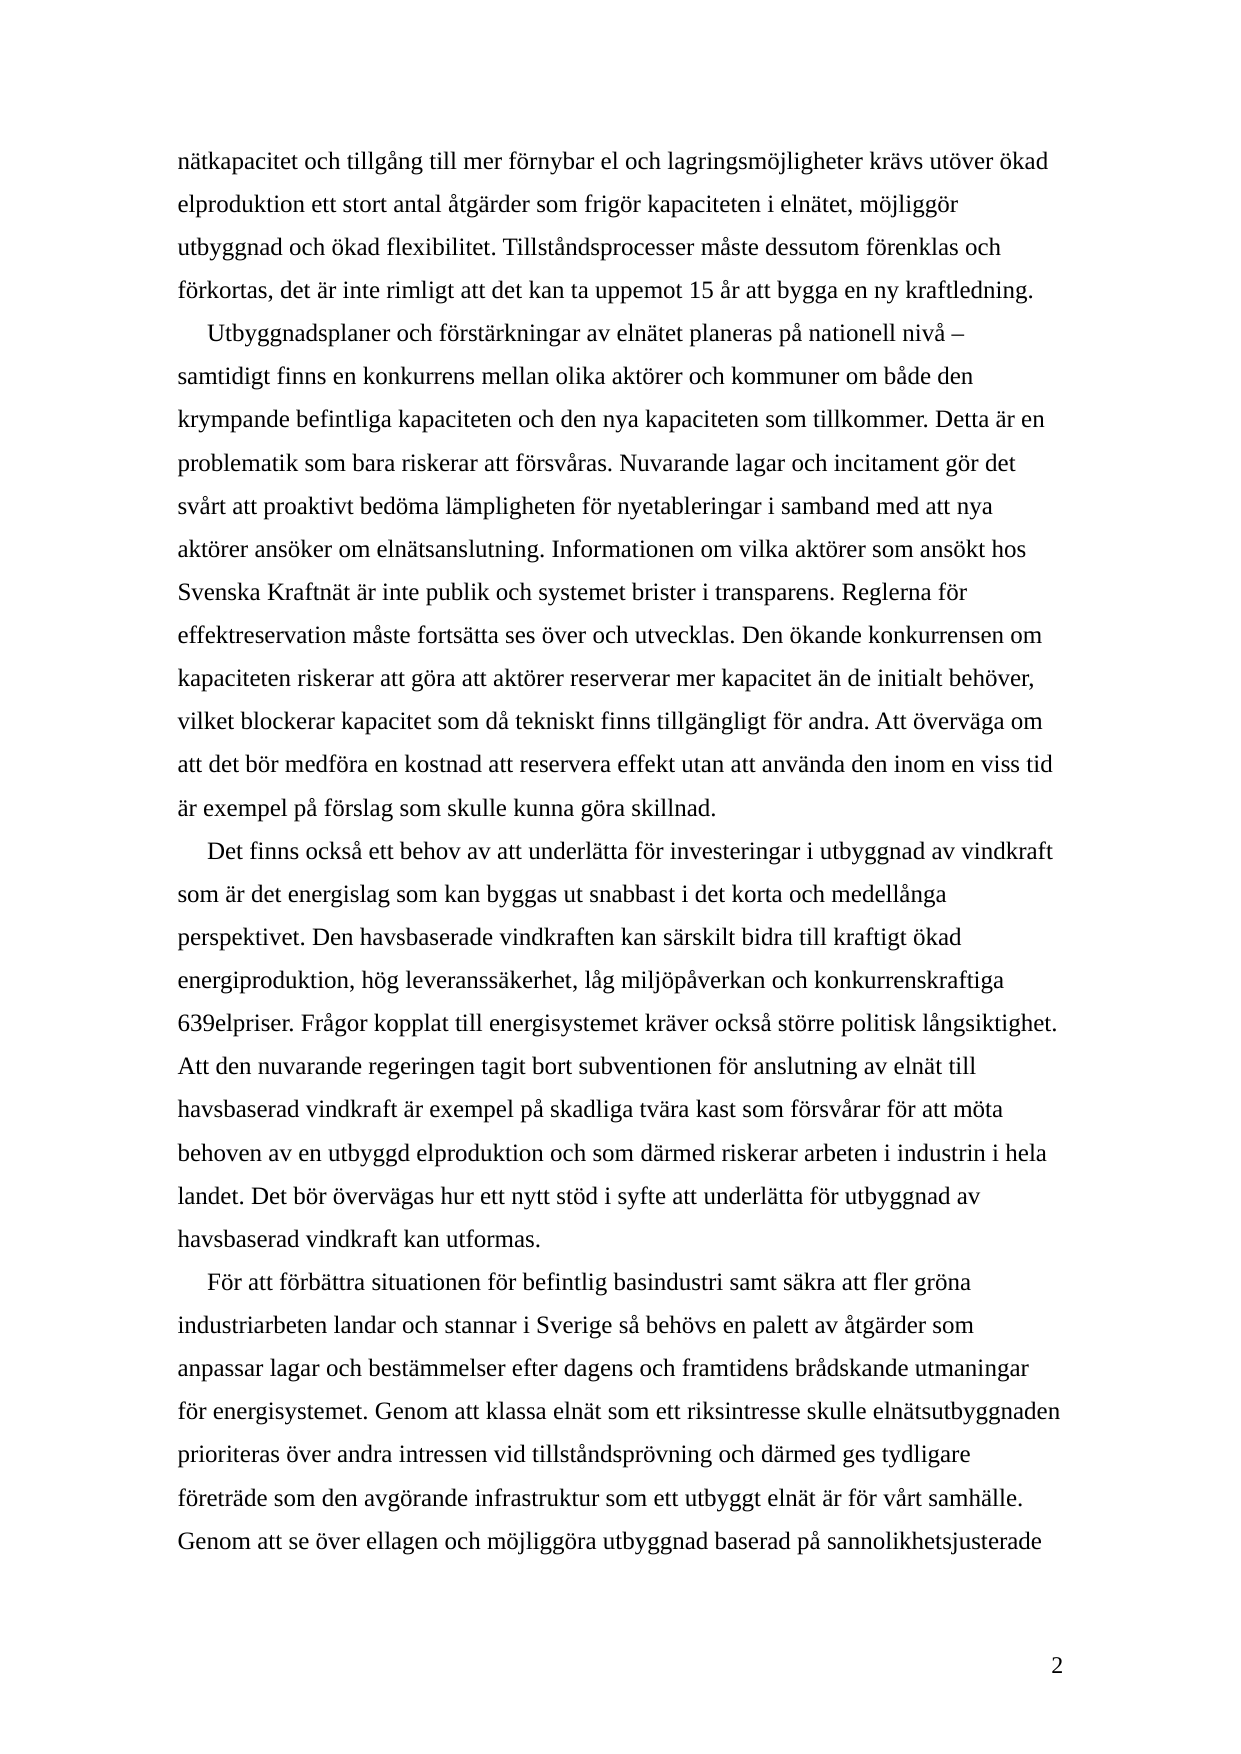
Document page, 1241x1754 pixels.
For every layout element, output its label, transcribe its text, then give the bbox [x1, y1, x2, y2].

text Det finns också ett behov av att underlätta för investeringar i utbyggnad av vindkraft som är det energislag som kan byggas ut snabbast i det korta och medellånga perspektivet. Den havsbaserade vindkraften kan särskilt bidra till kraftigt ökad energiproduktion, hög leveranssäkerhet, låg miljöpåverkan och konkurrenskraftiga 639elpriser. Frågor kopplat till energisystemet kräver också större politisk långsiktighet. Att den nuvarande regeringen tagit bort subventionen för anslutning av elnät till havsbaserad vindkraft är exempel på skadliga tvära kast som försvårar för att möta behoven av en utbyggd elproduktion och som därmed riskerar arbeten i industrin i hela landet. Det bör övervägas hur ett nytt stöd i syfte att underlätta för utbyggnad av havsbaserad vindkraft kan utformas. [177, 836, 1063, 1253]
text Utbyggnadsplaner och förstärkningar av elnätet planeras på nationell nivå – samtidigt finns en konkurrens mellan olika aktörer och kommuner om både den krympande befintliga kapaciteten och den nya kapaciteten som tillkommer. Detta är en problematik som bara riskerar att försvåras. Nuvarande lagar och incitament gör det svårt att proaktivt bedöma lämpligheten för nyetableringar i samband med att nya aktörer ansöker om elnätsanslutning. Informationen om vilka aktörer som ansökt hos Svenska Kraftnät är inte publik och systemet brister i transparens. Reglerna för effektreservation måste fortsätta ses över och utvecklas. Den ökande konkurrensen om kapaciteten riskerar att göra att aktörer reserverar mer kapacitet än de initialt behöver, vilket blockerar kapacitet som då tekniskt finns tillgängligt för andra. Att överväga om att det bör medföra en kostnad att reservera effekt utan att använda den inom en viss tid är exempel på förslag som skulle kunna göra skillnad. [177, 318, 1063, 821]
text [177, 146, 1063, 304]
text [177, 1267, 1063, 1554]
